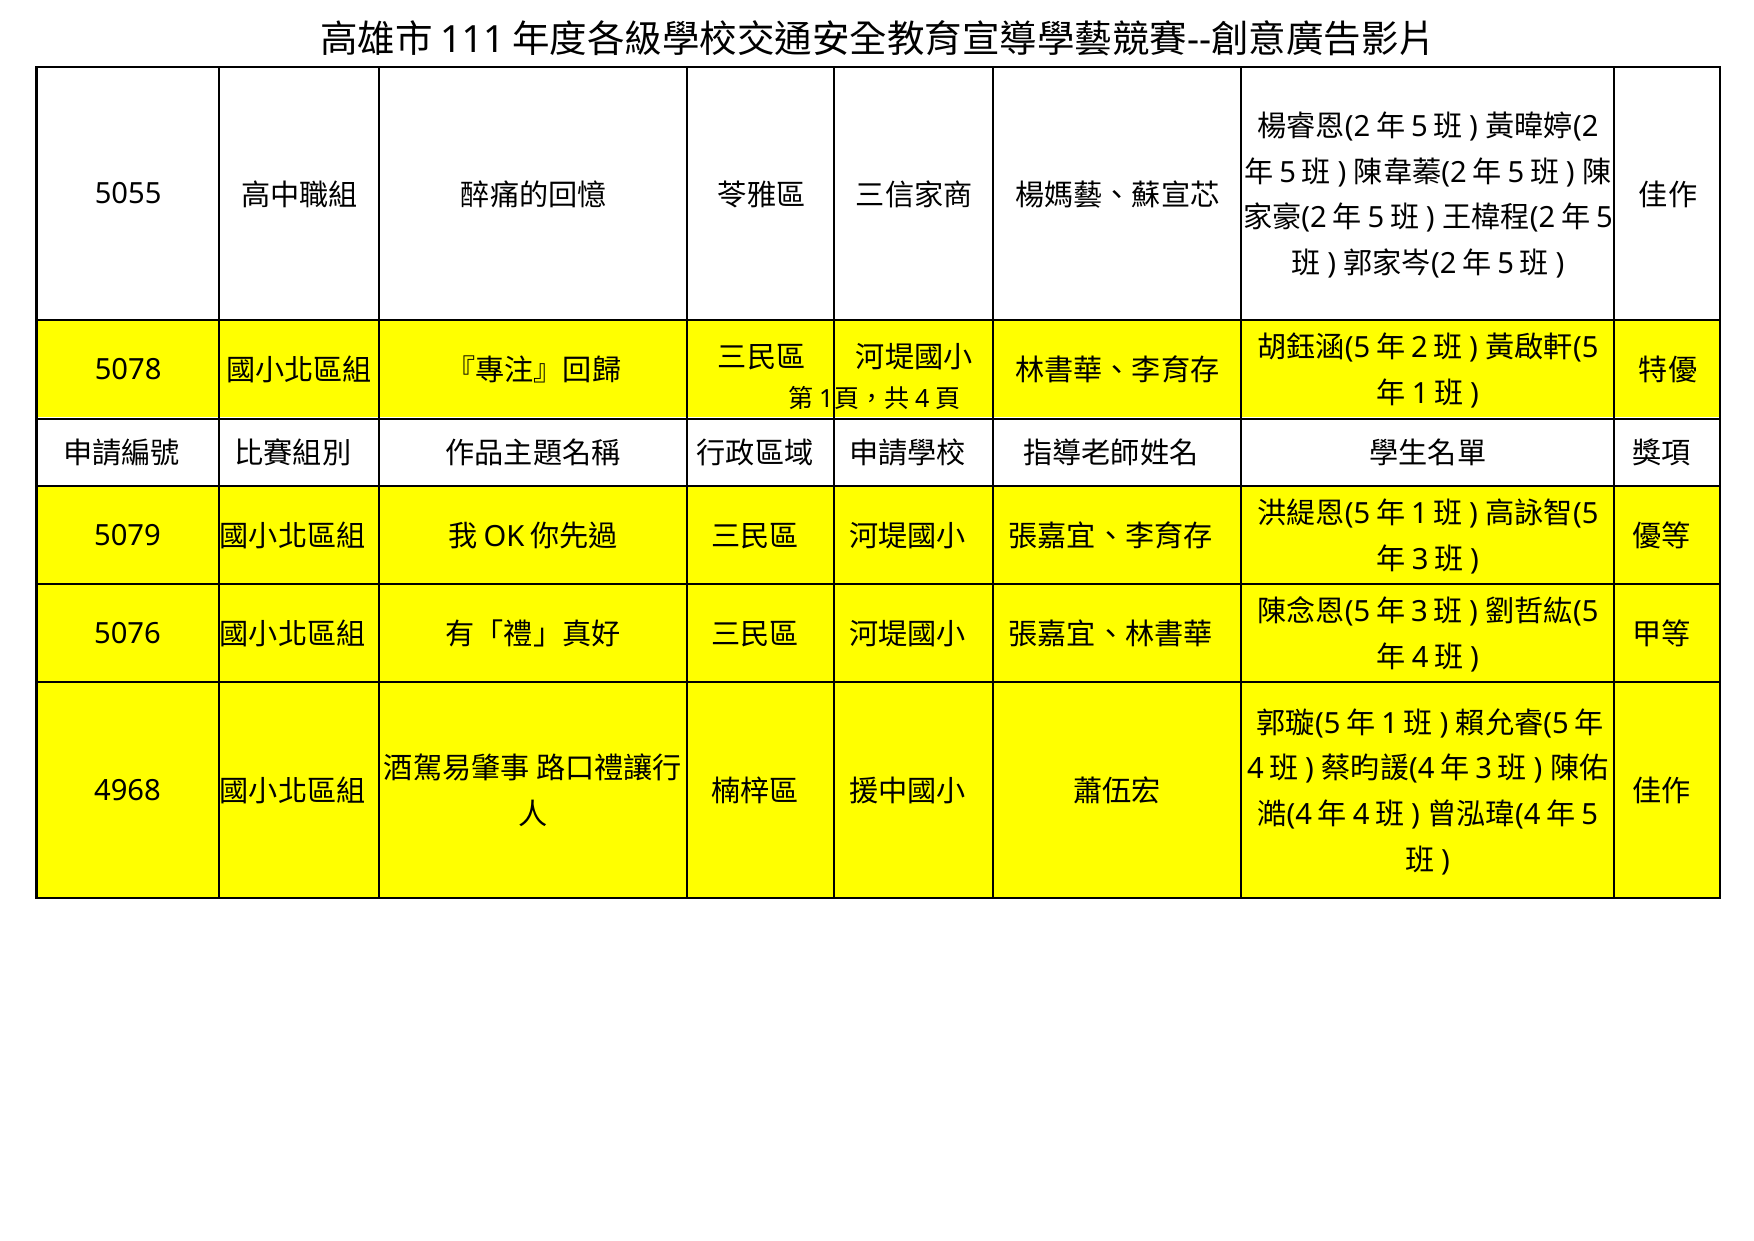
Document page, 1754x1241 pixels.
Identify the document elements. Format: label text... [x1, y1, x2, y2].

table_cell 高中職組 [220, 68, 378, 319]
table_cell 河堤國小 [835, 487, 992, 583]
table_cell 三民區 [688, 585, 833, 681]
table_cell 申請編號 [38, 420, 218, 485]
table_cell 醉痛的回憶 [380, 68, 686, 319]
table_cell 我OK你先過 [380, 487, 686, 583]
table_cell 佳作 [1615, 68, 1719, 319]
table_cell 佳作 [1615, 683, 1719, 897]
table_cell 5079 [38, 487, 218, 583]
table_cell 指導老師姓名 [994, 420, 1240, 485]
table_cell 酒駕易肇事 路口禮讓行人 [380, 683, 686, 897]
table_cell 國小北區組 [220, 487, 378, 583]
table_cell 國小北區組 [220, 321, 378, 417]
table_cell 張嘉宜、李育存 [994, 487, 1240, 583]
table_cell 有「禮」真好 [380, 585, 686, 681]
table_cell 特優 [1615, 321, 1719, 417]
table_cell 陳念恩(5年3班 ) 劉哲紘(5年4班 ) [1242, 585, 1613, 681]
table_cell 比賽組別 [220, 420, 378, 485]
table_cell 優等 [1615, 487, 1719, 583]
table_cell 5078 [38, 321, 218, 417]
table_cell 蕭伍宏 [994, 683, 1240, 897]
table_cell 援中國小 [835, 683, 992, 897]
table_cell 『專注』回歸 [380, 321, 686, 417]
table_cell 5055 [38, 68, 218, 319]
table_cell 國小北區組 [220, 683, 378, 897]
table_cell 三信家商 [835, 68, 992, 319]
table_cell 獎項 [1615, 420, 1719, 485]
table_cell 行政區域 [688, 420, 833, 485]
table_cell 4968 [38, 683, 218, 897]
table_cell 郭璇(5年1班 ) 賴允睿(5年4班 ) 蔡昀諼(4年3班 ) 陳佑澔(4年4班 ) 曾泓瑋(4年5班 ) [1242, 683, 1613, 897]
table_cell 張嘉宜、林書華 [994, 585, 1240, 681]
table_cell 學生名單 [1242, 420, 1613, 485]
table_cell 申請學校 [835, 420, 992, 485]
table_cell 楠梓區 [688, 683, 833, 897]
table_cell 5076 [38, 585, 218, 681]
table_cell 作品主題名稱 [380, 420, 686, 485]
table_cell 林書華、李育存 [994, 321, 1240, 417]
table_cell 胡鈺涵(5年2班 ) 黃啟軒(5年1班 ) [1242, 321, 1613, 417]
table_cell 河堤國小 [835, 585, 992, 681]
table_cell 甲等 [1615, 585, 1719, 681]
table_cell 楊睿恩(2年5班 ) 黃暐婷(2年5班 ) 陳韋蓁(2年5班 ) 陳家豪(2年5班 ) 王椲程(2年5班 ) 郭家岑(2年5班 ) [1242, 68, 1613, 319]
table_cell 國小北區組 [220, 585, 378, 681]
table_cell 河堤國小 頁，共 4 頁 [835, 321, 992, 417]
table_cell 苓雅區 [688, 68, 833, 319]
table_cell 楊媽藝、蘇宣芯 [994, 68, 1240, 319]
table_cell 三民區 [688, 487, 833, 583]
table_cell 三民區 第 1 [688, 321, 833, 417]
table_cell 洪緹恩(5年1班 ) 高詠智(5年3班 ) [1242, 487, 1613, 583]
